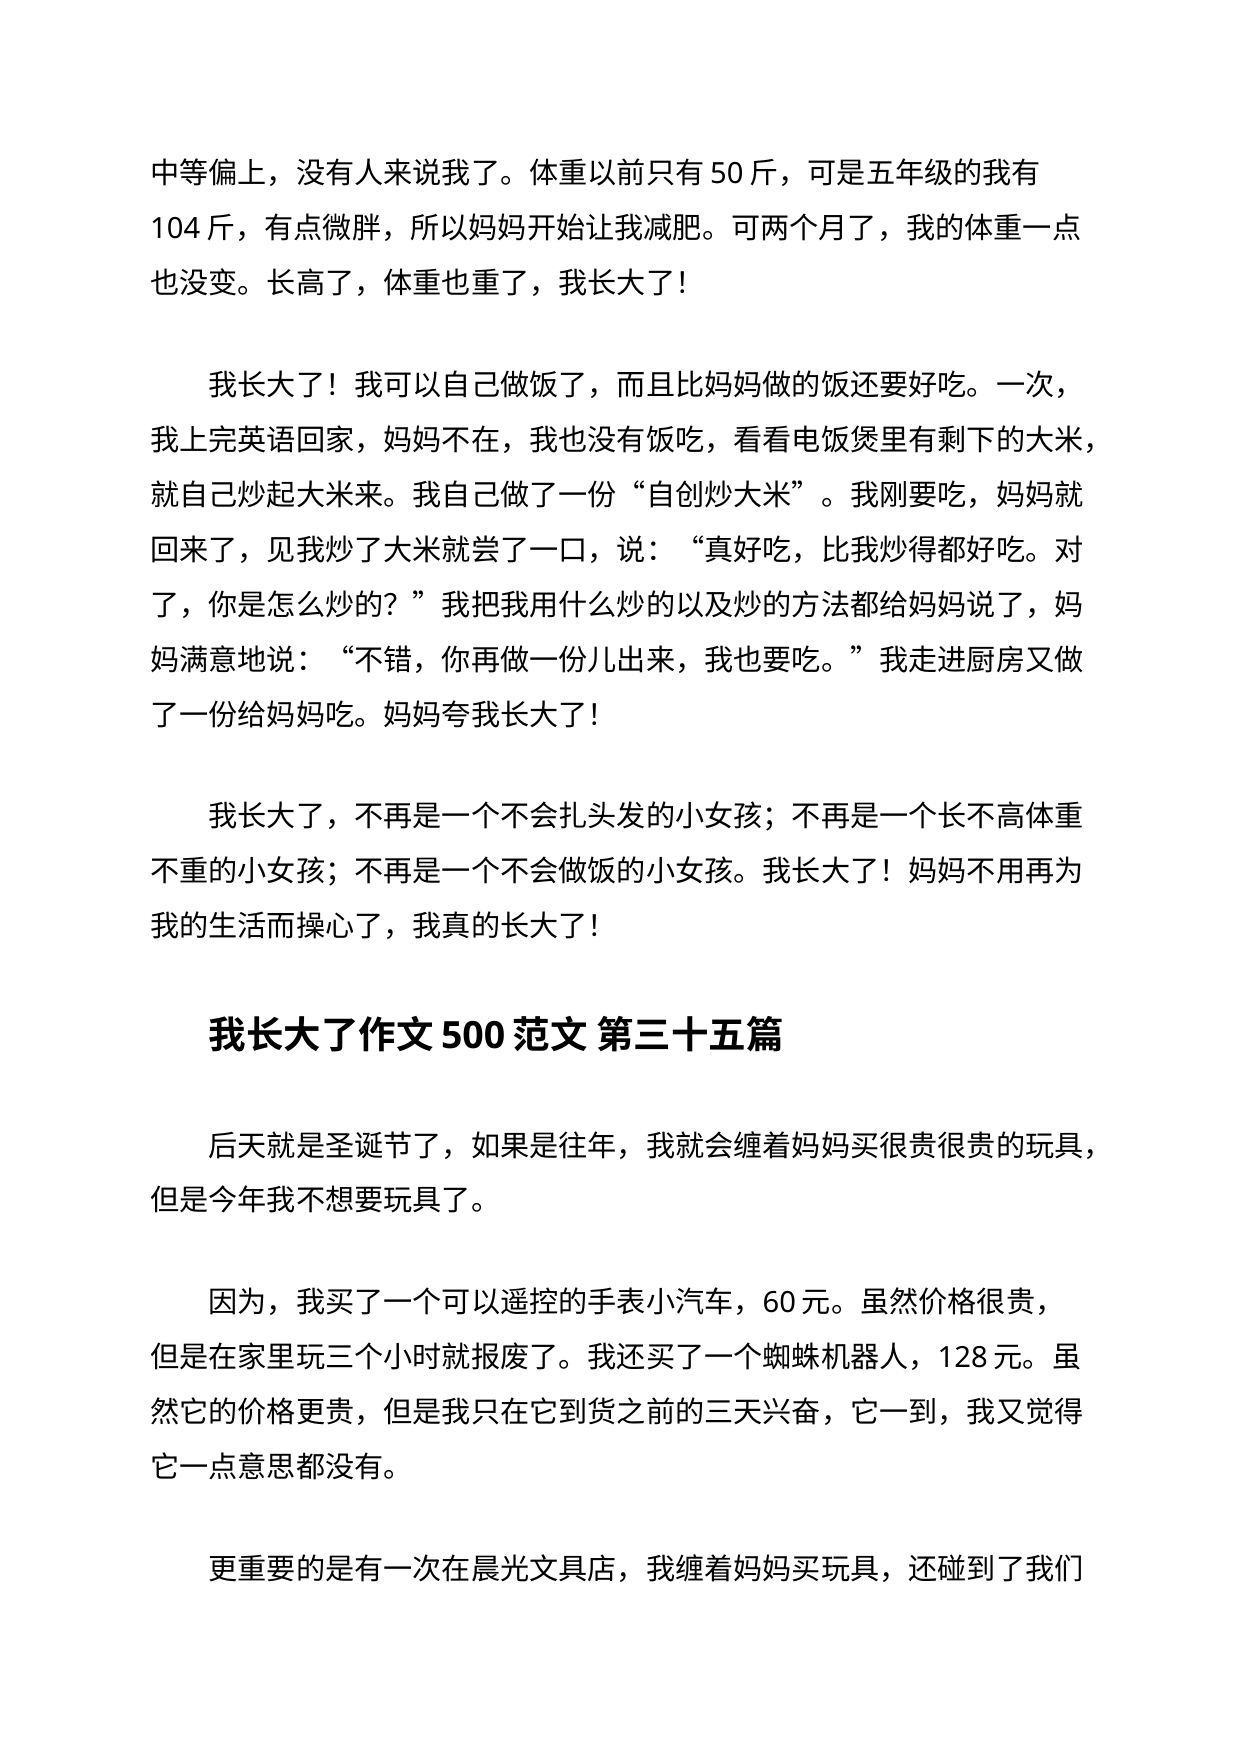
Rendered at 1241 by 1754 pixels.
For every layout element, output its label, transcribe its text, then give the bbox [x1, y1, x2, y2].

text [150, 150, 1090, 302]
text 我长大了！我可以自己做饭了，而且比妈妈做的饭还要好吃。一次，我上完英语回家，妈妈不在，我也没有饭吃，看看电饭煲里有剩下的大米，就自己炒起大米来。我自己做了一份“自创炒大米”。我刚要吃，妈妈就回来了，见我炒了大米就尝了一口，说：“真好吃，比我炒得都好吃。对了，你是怎么炒的？”我把我用什么炒的以及炒的方法都给妈妈说了，妈妈满意地说：“不错，你再做一份儿出来，我也要吃。”我走进厨房又做了一份给妈妈吃。妈妈夸我长大了！ [150, 362, 1090, 733]
text 后天就是圣诞节了，如果是往年，我就会缠着妈妈买很贵很贵的玩具，但是今年我不想要玩具了。 [150, 1122, 1090, 1219]
text 我长大了作文500范文 第三十五篇 [150, 1004, 1090, 1059]
text 我长大了，不再是一个不会扎头发的小女孩；不再是一个长不高体重不重的小女孩；不再是一个不会做饭的小女孩。我长大了！妈妈不用再为我的生活而操心了，我真的长大了！ [150, 793, 1090, 945]
text 因为，我买了一个可以遥控的手表小汽车，60元。虽然价格很贵，但是在家里玩三个小时就报废了。我还买了一个蜘蛛机器人，128元。虽然它的价格更贵，但是我只在它到货之前的三天兴奋，它一到，我又觉得它一点意思都没有。 [150, 1279, 1090, 1486]
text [150, 1545, 1090, 1588]
